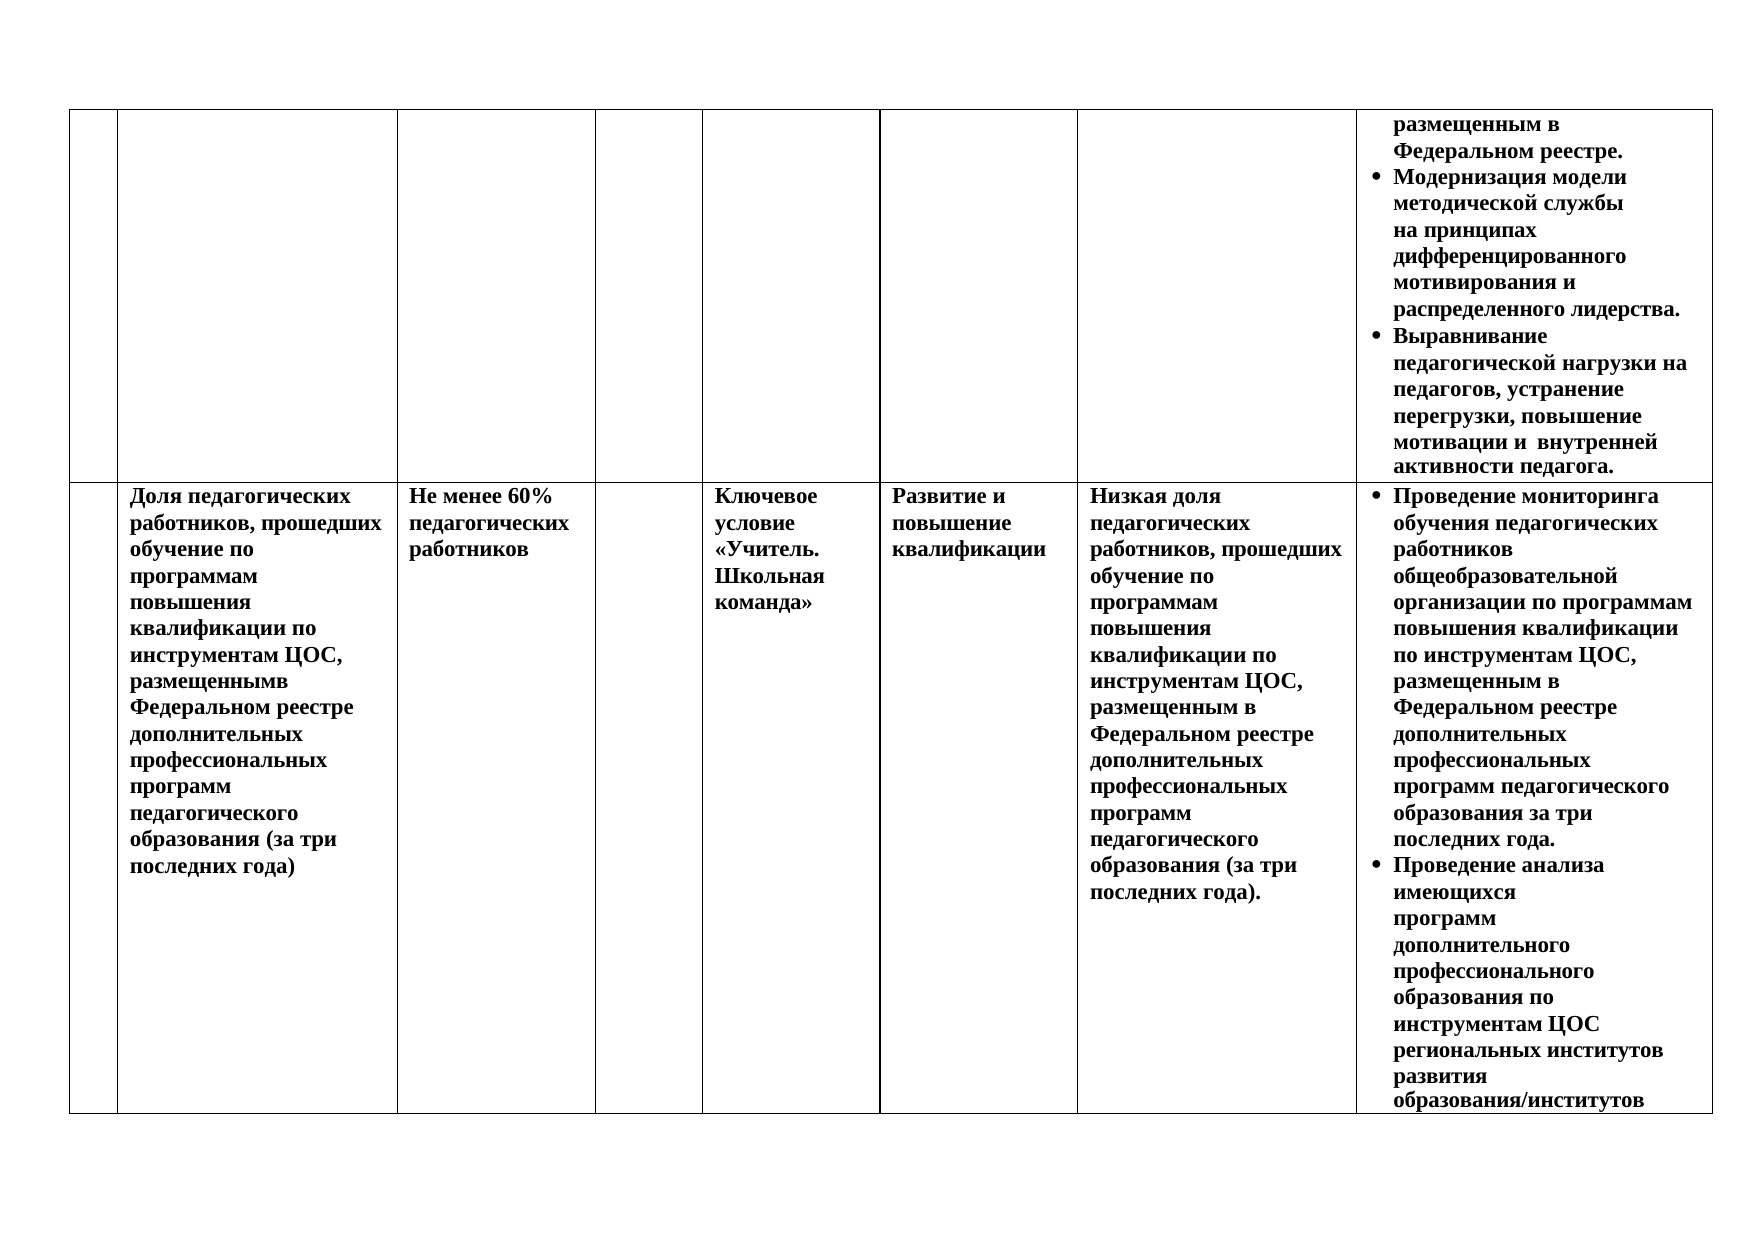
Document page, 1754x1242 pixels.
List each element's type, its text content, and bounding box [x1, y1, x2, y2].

table_header [703, 110, 879, 482]
table_cell [596, 483, 702, 1113]
table_cell Проведение мониторинга обучения педагогических работников общеобразовательной организации по программам повышения квалификации по инструментам ЦОС, размещенным в Федеральном реестре дополнительных профессиональных программ педагогического образования за три последних года. Проведение анализа имеющихся программ дополнительного профессионального образования по инструментам ЦОС региональных институтов развития образования/институтов [1357, 483, 1712, 1113]
table_header [118, 110, 397, 482]
table_header [881, 110, 1077, 482]
table_header [398, 110, 595, 482]
table_header [596, 110, 702, 482]
table_cell Ключевое условие «Учитель. Школьная команда» [703, 483, 879, 1113]
table_cell [70, 483, 117, 1113]
table_cell Низкая доля педагогических работников, прошедших обучение по программам повышения квалификации по инструментам ЦОС, размещенным в Федеральном реестре дополнительных профессиональных программ педагогического образования (за три последних года). [1078, 483, 1356, 1113]
table_header [1078, 110, 1356, 482]
table_cell Доля педагогических работников, прошедших обучение по программам повышения квалификации по инструментам ЦОС, размещеннымв Федеральном реестре дополнительных профессиональных программ педагогического образования (за три последних года) [118, 483, 397, 1113]
table_header размещенным в Федеральном реестре. Модернизация модели методической службы на принципах дифференцированного мотивирования и распределенного лидерства. Выравнивание педагогической нагрузки на педагогов, устранение перегрузки, повышение мотивации и внутренней активности педагога. [1357, 110, 1712, 482]
table_header [70, 110, 117, 482]
table_cell Не менее 60% педагогических работников [398, 483, 595, 1113]
table_cell Развитие и повышение квалификации [881, 483, 1077, 1113]
